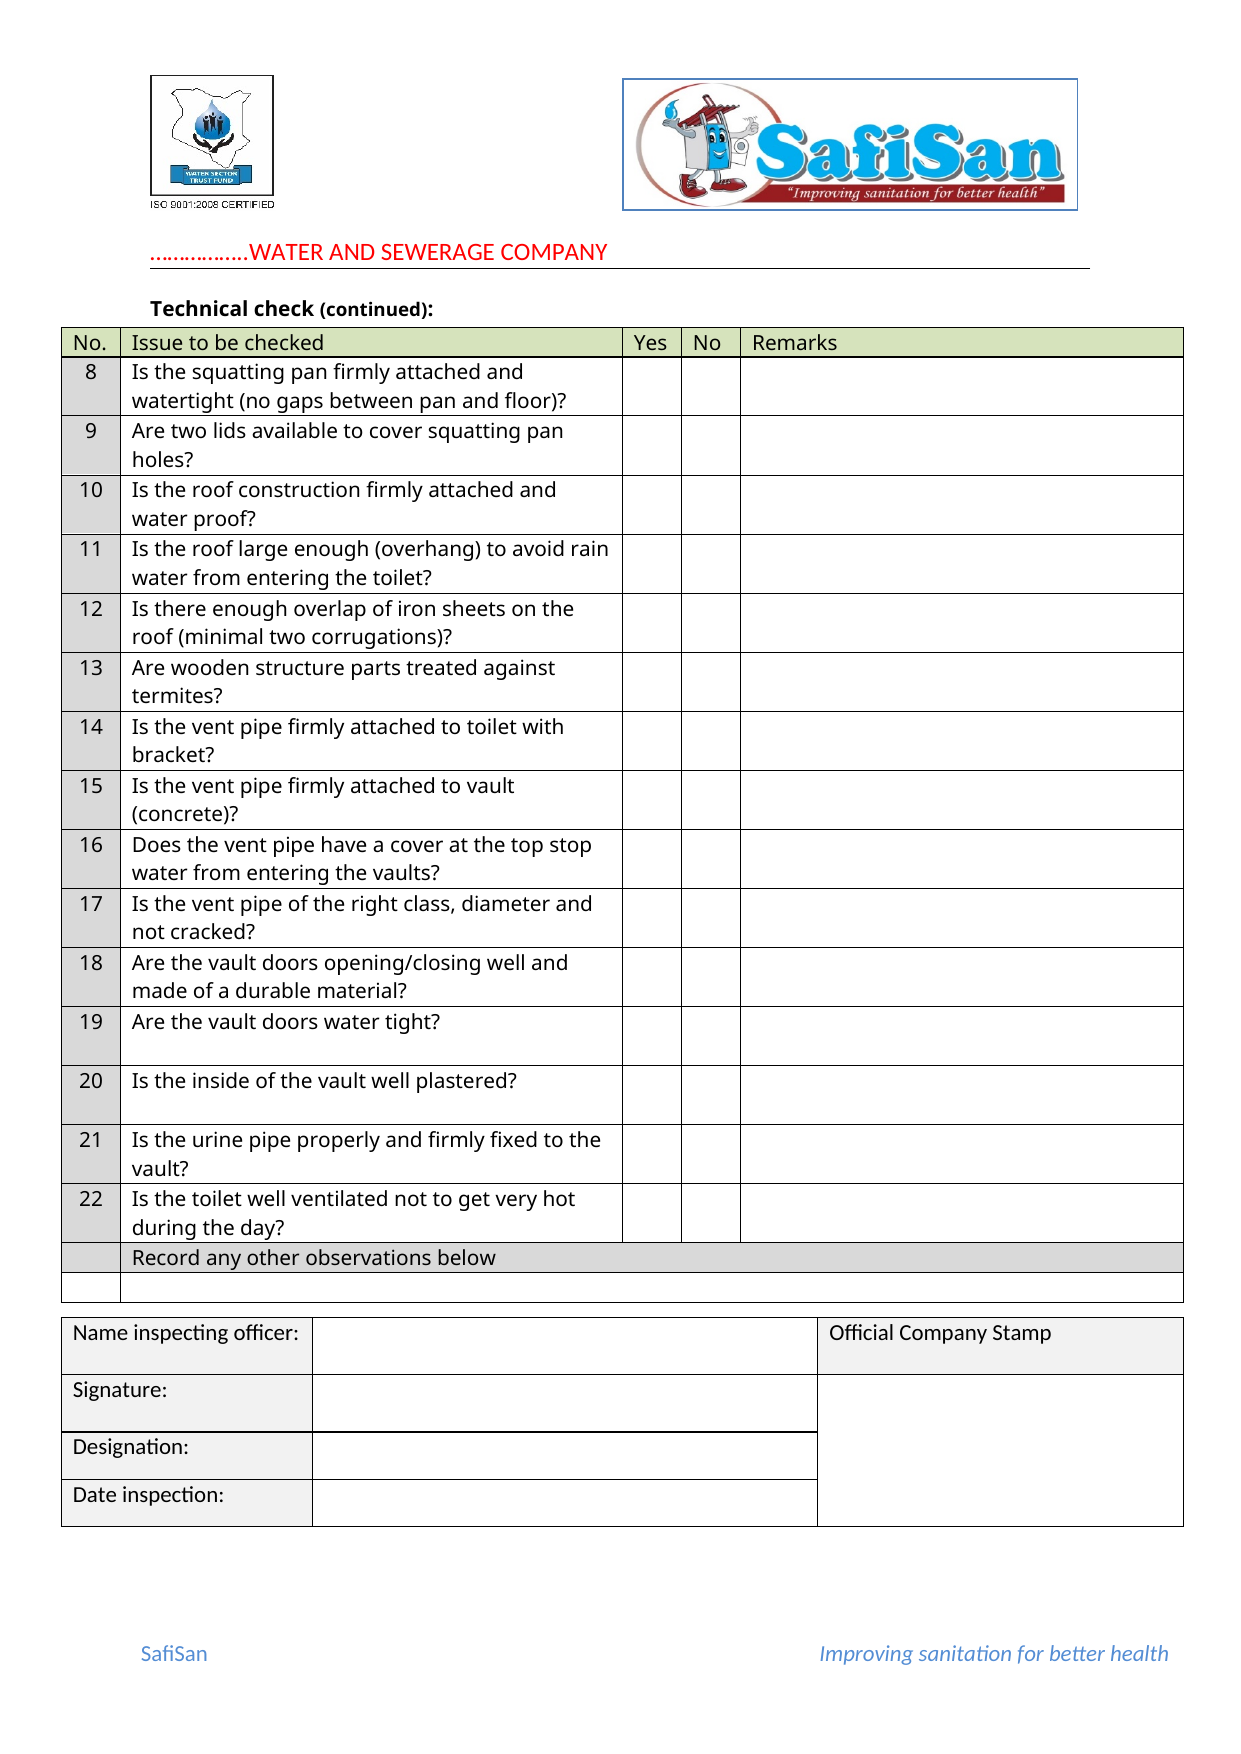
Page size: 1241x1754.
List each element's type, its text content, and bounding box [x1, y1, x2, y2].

table_cell [623, 594, 681, 652]
table_cell [682, 653, 740, 711]
table_cell Are the vault doors water tight? [121, 1007, 622, 1065]
table_cell [682, 771, 740, 829]
table_cell Are two lids available to cover squatting pan holes? [121, 416, 622, 474]
table_cell [682, 358, 740, 415]
table_cell [682, 1066, 740, 1124]
table_cell 16 [62, 830, 120, 888]
table_cell [682, 594, 740, 652]
table_cell [741, 476, 1183, 533]
table_cell 22 [62, 1184, 120, 1242]
table_cell [121, 1273, 1183, 1302]
table_cell [741, 416, 1183, 474]
table_cell [682, 416, 740, 474]
table_cell [741, 1066, 1183, 1124]
table_cell [623, 1007, 681, 1065]
table_cell [741, 358, 1183, 415]
table_cell Is the roof large enough (overhang) to avoid rain water from entering the toilet? [121, 535, 622, 593]
table_cell [682, 830, 740, 888]
table_header Yes [623, 328, 681, 356]
table_cell [741, 1184, 1183, 1242]
table_header Remarks [741, 328, 1183, 356]
table_cell [682, 1007, 740, 1065]
table_cell Record any other observations below [121, 1243, 1183, 1272]
table_cell [313, 1375, 817, 1431]
table_header No [682, 328, 740, 356]
table_cell 13 [62, 653, 120, 711]
table_cell 12 [62, 594, 120, 652]
table_cell [623, 712, 681, 770]
table_cell [682, 948, 740, 1006]
table_cell [623, 771, 681, 829]
table_cell [682, 712, 740, 770]
table_cell [623, 889, 681, 947]
table_header Name inspecting officer: [62, 1318, 312, 1374]
table_cell [313, 1433, 817, 1479]
table_header No. [62, 328, 120, 356]
table_cell Are the vault doors opening/closing well and made of a durable material? [121, 948, 622, 1006]
table_cell 19 [62, 1007, 120, 1065]
table_cell [682, 535, 740, 593]
table_cell 8 [62, 358, 120, 415]
table_cell [741, 535, 1183, 593]
table_cell [313, 1480, 817, 1526]
table_cell [682, 889, 740, 947]
table_cell Is the roof construction firmly attached and water proof? [121, 476, 622, 533]
table_header Issue to be checked [121, 328, 622, 356]
table_cell Does the vent pipe have a cover at the top stop water from entering the vaults? [121, 830, 622, 888]
table_cell [623, 535, 681, 593]
table_cell [741, 712, 1183, 770]
table_cell 15 [62, 771, 120, 829]
table_cell 9 [62, 416, 120, 474]
table_cell [623, 358, 681, 415]
table_cell 10 [62, 476, 120, 533]
table_cell Are wooden structure parts treated against termites? [121, 653, 622, 711]
text Technical check (continued): [150, 294, 1090, 323]
table_cell 21 [62, 1125, 120, 1183]
table_cell Is the vent pipe firmly attached to toilet with bracket? [121, 712, 622, 770]
table_cell [623, 653, 681, 711]
table_cell [741, 1125, 1183, 1183]
table_cell [741, 771, 1183, 829]
table_cell [818, 1375, 1183, 1526]
table_cell Is there enough overlap of iron sheets on the roof (minimal two corrugations)? [121, 594, 622, 652]
table_cell Is the vent pipe of the right class, diameter and not cracked? [121, 889, 622, 947]
table_cell [682, 1184, 740, 1242]
table_cell [682, 1125, 740, 1183]
table_cell [623, 830, 681, 888]
table_cell [623, 476, 681, 533]
table_cell Is the vent pipe firmly attached to vault (concrete)? [121, 771, 622, 829]
table_cell 11 [62, 535, 120, 593]
table_cell Signature: [62, 1375, 312, 1431]
table_cell Date inspection: [62, 1480, 312, 1526]
table_cell Designation: [62, 1433, 312, 1479]
table_cell [741, 1007, 1183, 1065]
table_cell 20 [62, 1066, 120, 1124]
table_cell Is the toilet well ventilated not to get very hot during the day? [121, 1184, 622, 1242]
table_cell [623, 1066, 681, 1124]
table_cell [682, 476, 740, 533]
table_cell [741, 948, 1183, 1006]
table_cell [62, 1243, 120, 1272]
table_cell [623, 948, 681, 1006]
table_cell Is the inside of the vault well plastered? [121, 1066, 622, 1124]
table_header [313, 1318, 817, 1374]
table_cell [741, 889, 1183, 947]
table_cell 17 [62, 889, 120, 947]
table_cell 18 [62, 948, 120, 1006]
table_cell 14 [62, 712, 120, 770]
table_header Official Company Stamp [818, 1318, 1183, 1374]
table_cell [741, 653, 1183, 711]
table_cell Is the squatting pan firmly attached and watertight (no gaps between pan and floor)? [121, 358, 622, 415]
table_cell [741, 594, 1183, 652]
picture [150, 75, 276, 211]
table_cell [623, 1125, 681, 1183]
table_cell [62, 1273, 120, 1302]
table_cell [623, 1184, 681, 1242]
picture [624, 80, 1077, 209]
table_cell Is the urine pipe properly and firmly fixed to the vault? [121, 1125, 622, 1183]
table_cell [623, 416, 681, 474]
table_cell [741, 830, 1183, 888]
